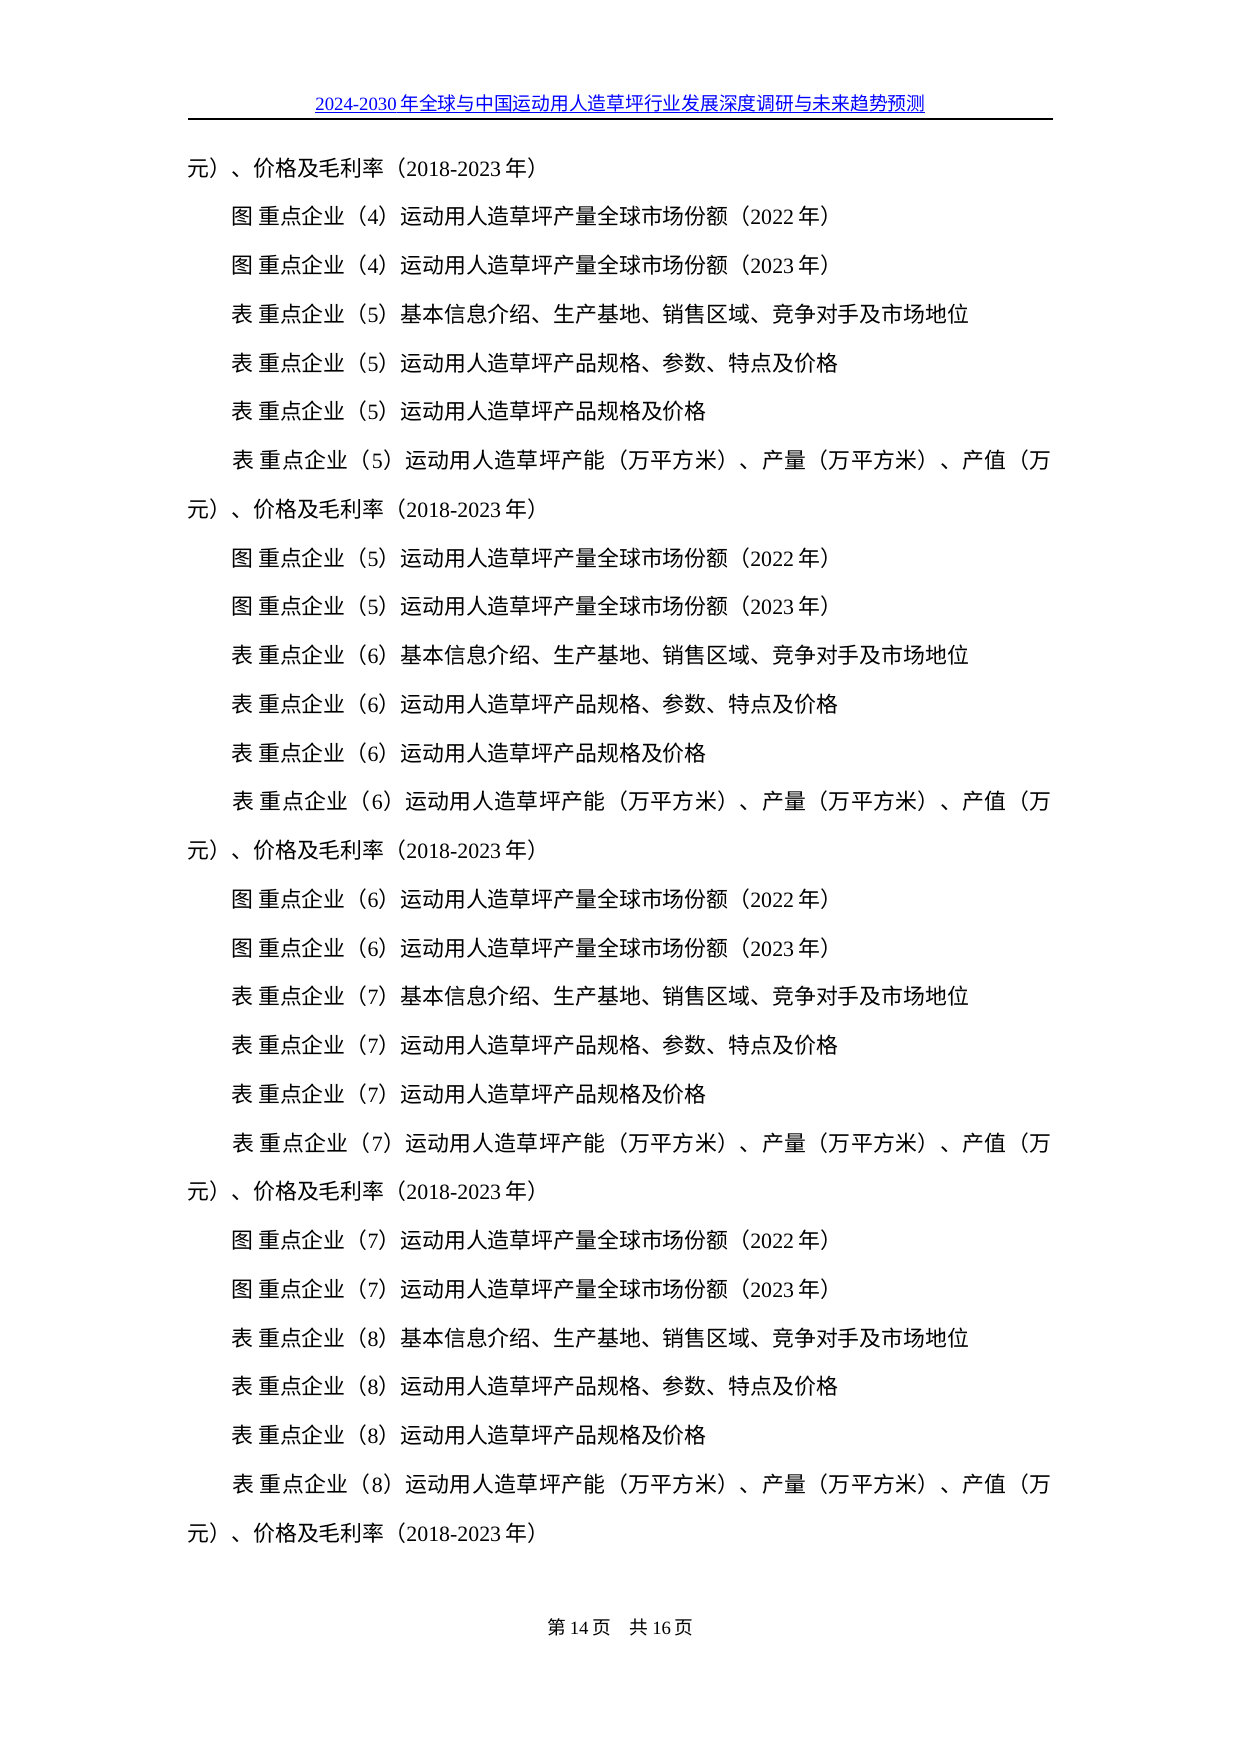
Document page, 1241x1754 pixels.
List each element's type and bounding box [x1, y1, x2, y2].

text [187, 150, 1053, 1548]
